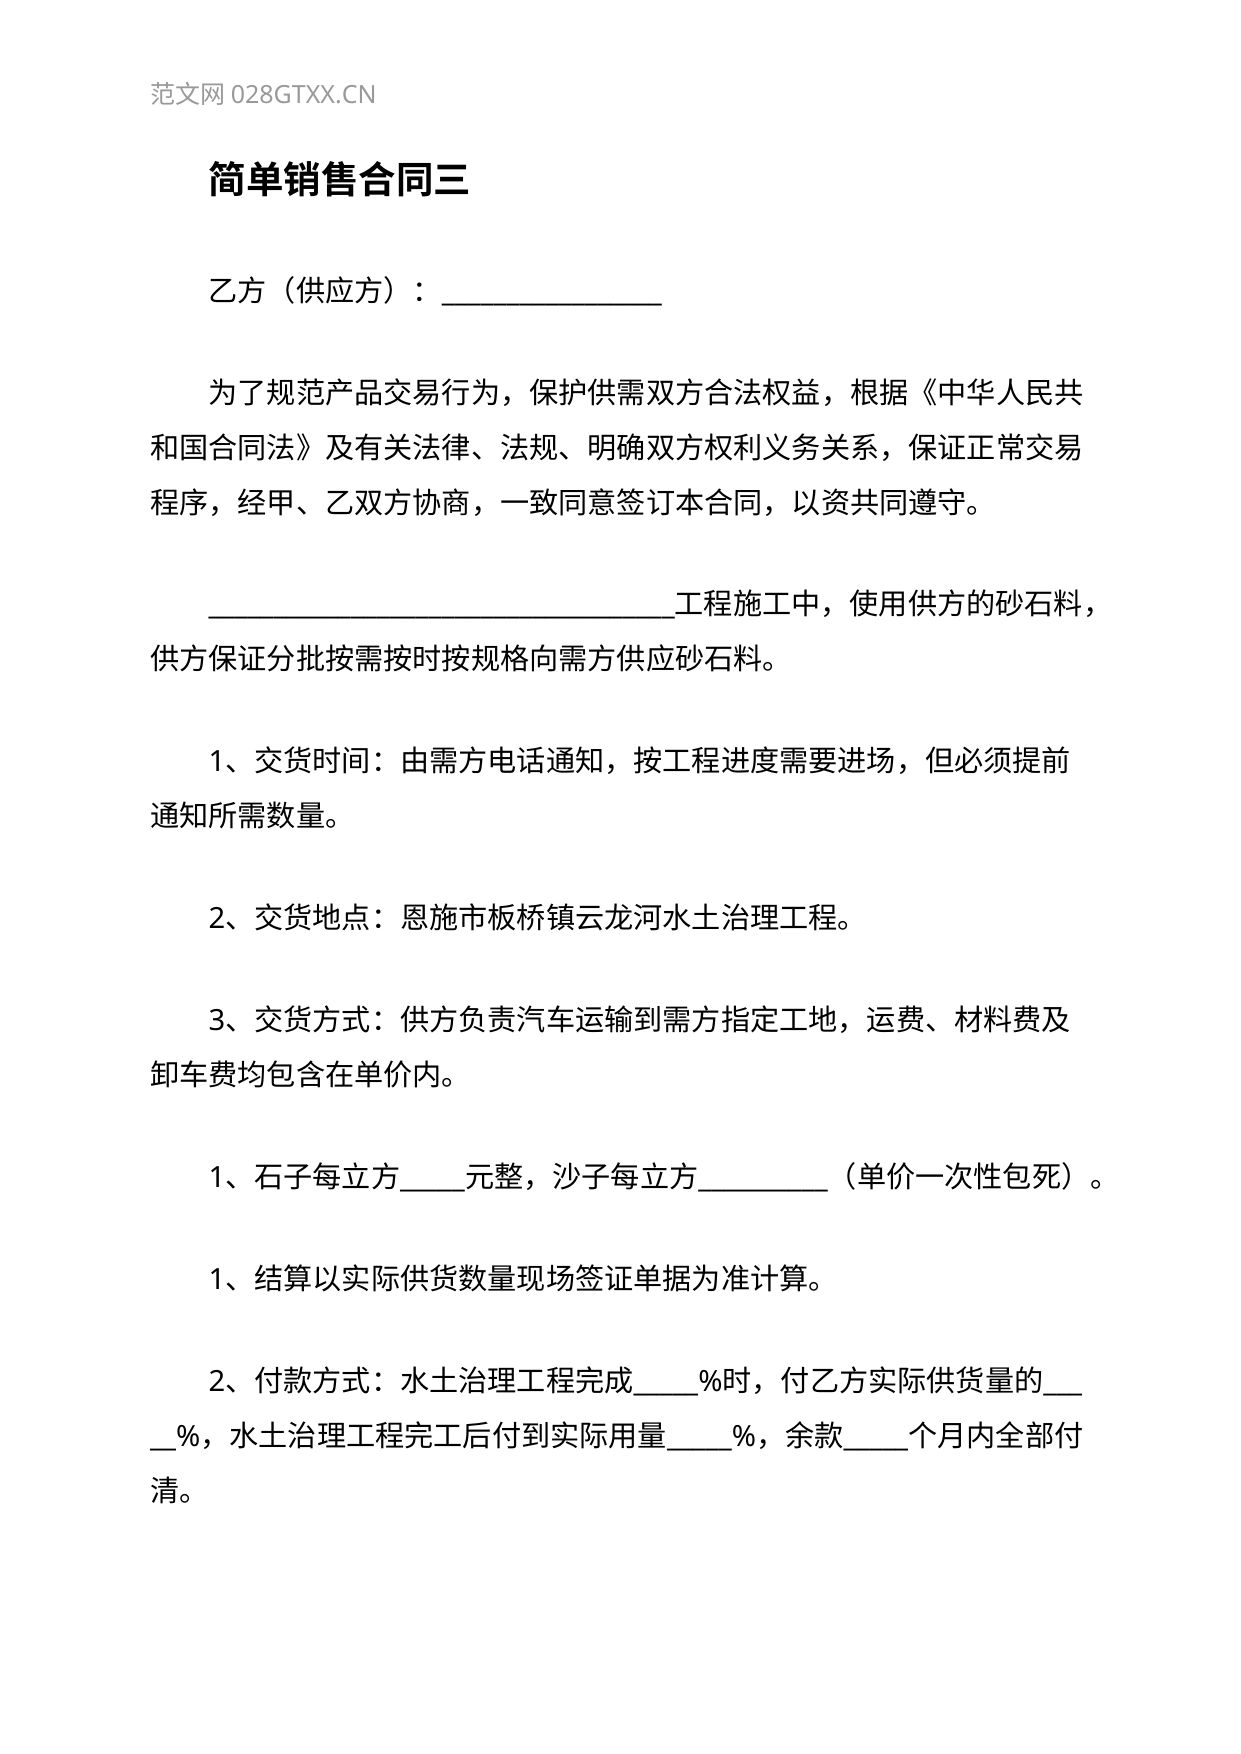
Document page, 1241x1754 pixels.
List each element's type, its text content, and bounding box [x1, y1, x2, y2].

text 简单销售合同三 [150, 150, 1090, 204]
text 2、付款方式：水土治理工程完成_____%时，付乙方实际供货量的_____%，水土治理工程完工后付到实际用量_____%，余款_____个月内全部付清。 [150, 1357, 1090, 1509]
text ____________________________________工程施工中，使用供方的砂石料，供方保证分批按需按时按规格向需方供应砂石料。 [150, 581, 1090, 678]
text 2、交货地点：恩施市板桥镇云龙河水土治理工程。 [150, 894, 1090, 937]
text 1、石子每立方_____元整，沙子每立方__________（单价一次性包死）。 [150, 1153, 1090, 1196]
text 为了规范产品交易行为，保护供需双方合法权益，根据《中华人民共和国合同法》及有关法律、法规、明确双方权利义务关系，保证正常交易程序，经甲、乙双方协商，一致同意签订本合同，以资共同遵守。 [150, 369, 1090, 521]
text 1、交货时间：由需方电话通知，按工程进度需要进场，但必须提前通知所需数量。 [150, 738, 1090, 835]
text 1、结算以实际供货数量现场签证单据为准计算。 [150, 1255, 1090, 1298]
text 3、交货方式：供方负责汽车运输到需方指定工地，运费、材料费及卸车费均包含在单价内。 [150, 996, 1090, 1094]
text 乙方（供应方）：_________________ [150, 267, 1090, 310]
